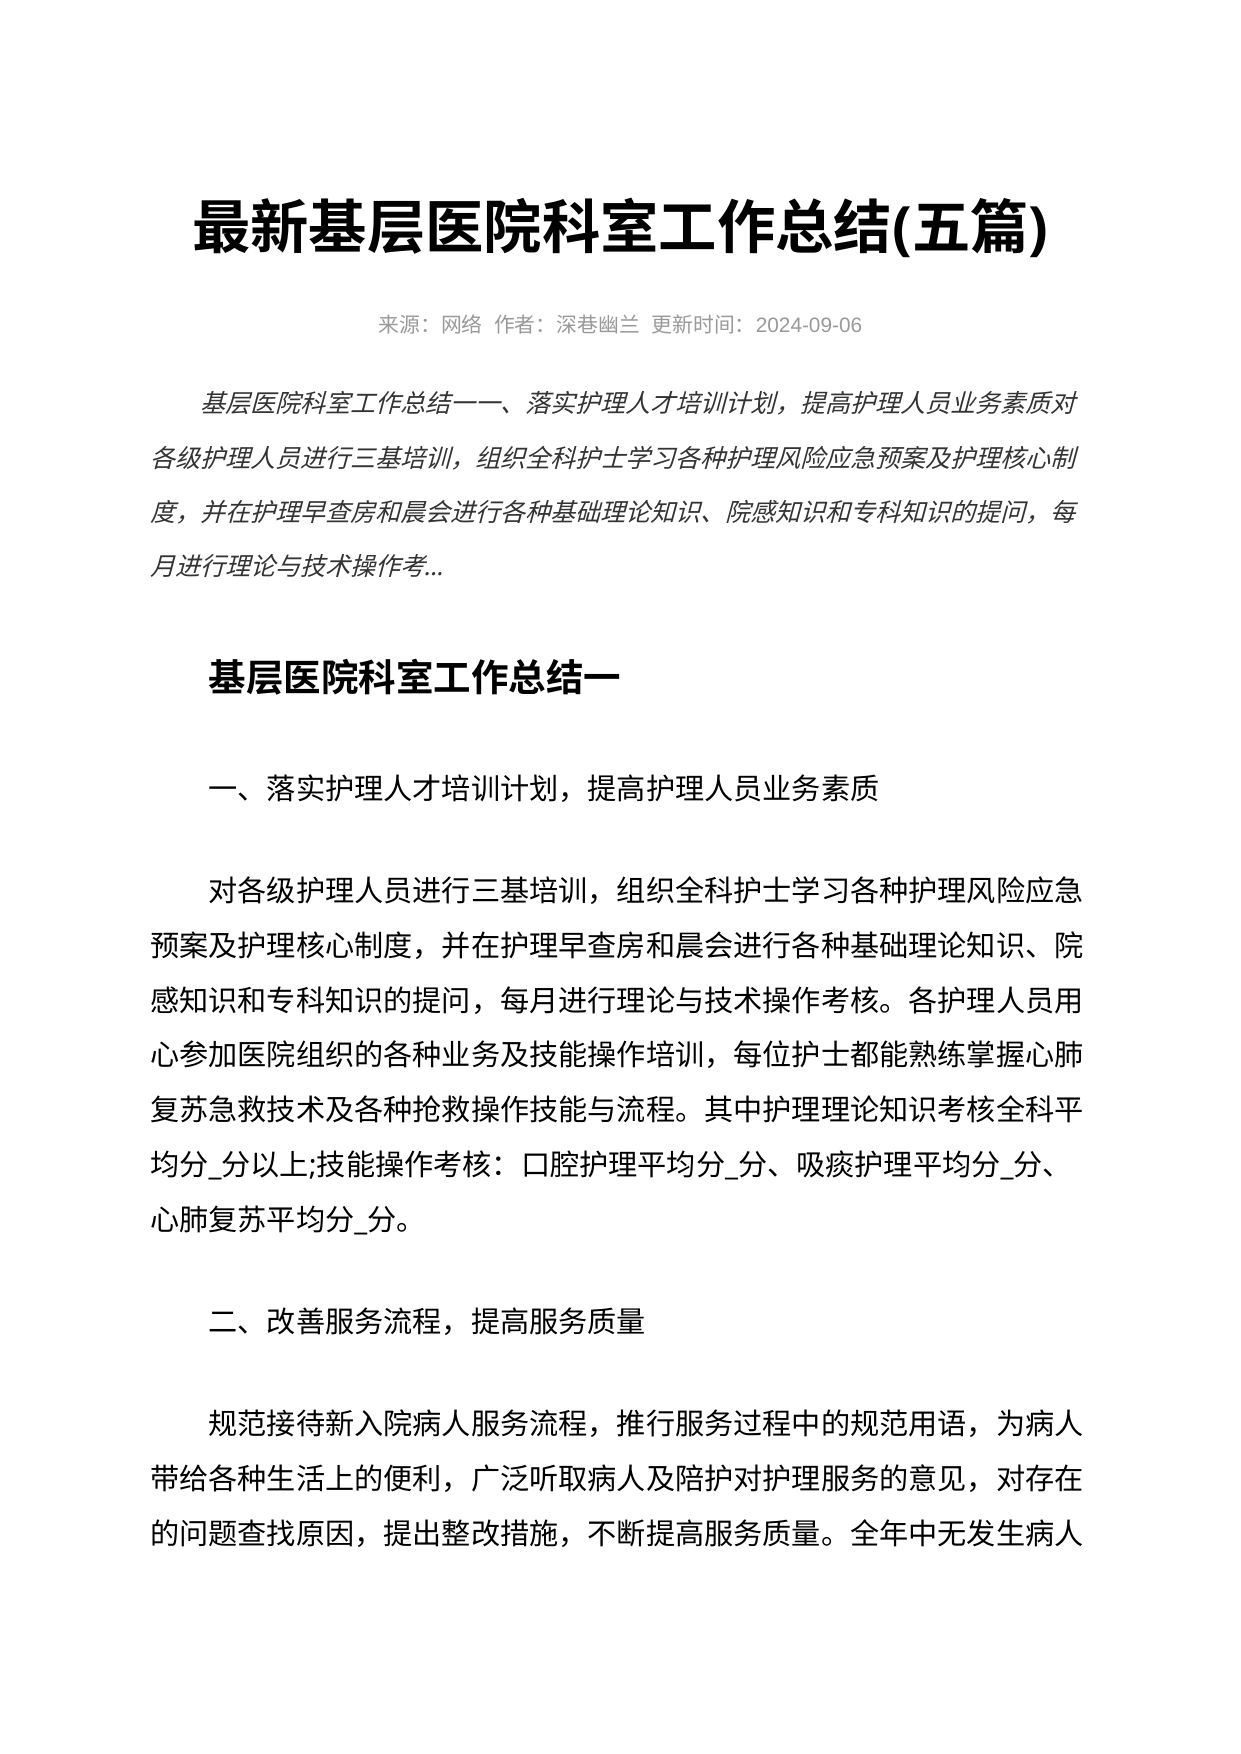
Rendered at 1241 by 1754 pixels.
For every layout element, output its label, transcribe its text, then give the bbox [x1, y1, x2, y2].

text 基层医院科室工作总结一 [150, 648, 1090, 702]
text 来源：网络 作者：深巷幽兰 更新时间：2024-09-06 [150, 313, 1090, 337]
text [150, 1401, 1090, 1553]
text 一、落实护理人才培训计划，提高护理人员业务素质 [150, 766, 1090, 808]
text 基层医院科室工作总结一一、落实护理人才培训计划，提高护理人员业务素质对各级护理人员进行三基培训，组织全科护士学习各种护理风险应急预案及护理核心制度，并在护理早查房和晨会进行各种基础理论知识、院感知识和专科知识的提问，每月进行理论与技术操作考... [150, 384, 1090, 583]
text 对各级护理人员进行三基培训，组织全科护士学习各种护理风险应急预案及护理核心制度，并在护理早查房和晨会进行各种基础理论知识、院感知识和专科知识的提问，每月进行理论与技术操作考核。各护理人员用心参加医院组织的各种业务及技能操作培训，每位护士都能熟练掌握心肺复苏急救技术及各种抢救操作技能与流程。其中护理理论知识考核全科平均分_分以上;技能操作考核：口腔护理平均分_分、吸痰护理平均分_分、心肺复苏平均分_分。 [150, 867, 1090, 1239]
subtitle 最新基层医院科室工作总结(五篇) [150, 181, 1090, 266]
text 二、改善服务流程，提高服务质量 [150, 1299, 1090, 1341]
